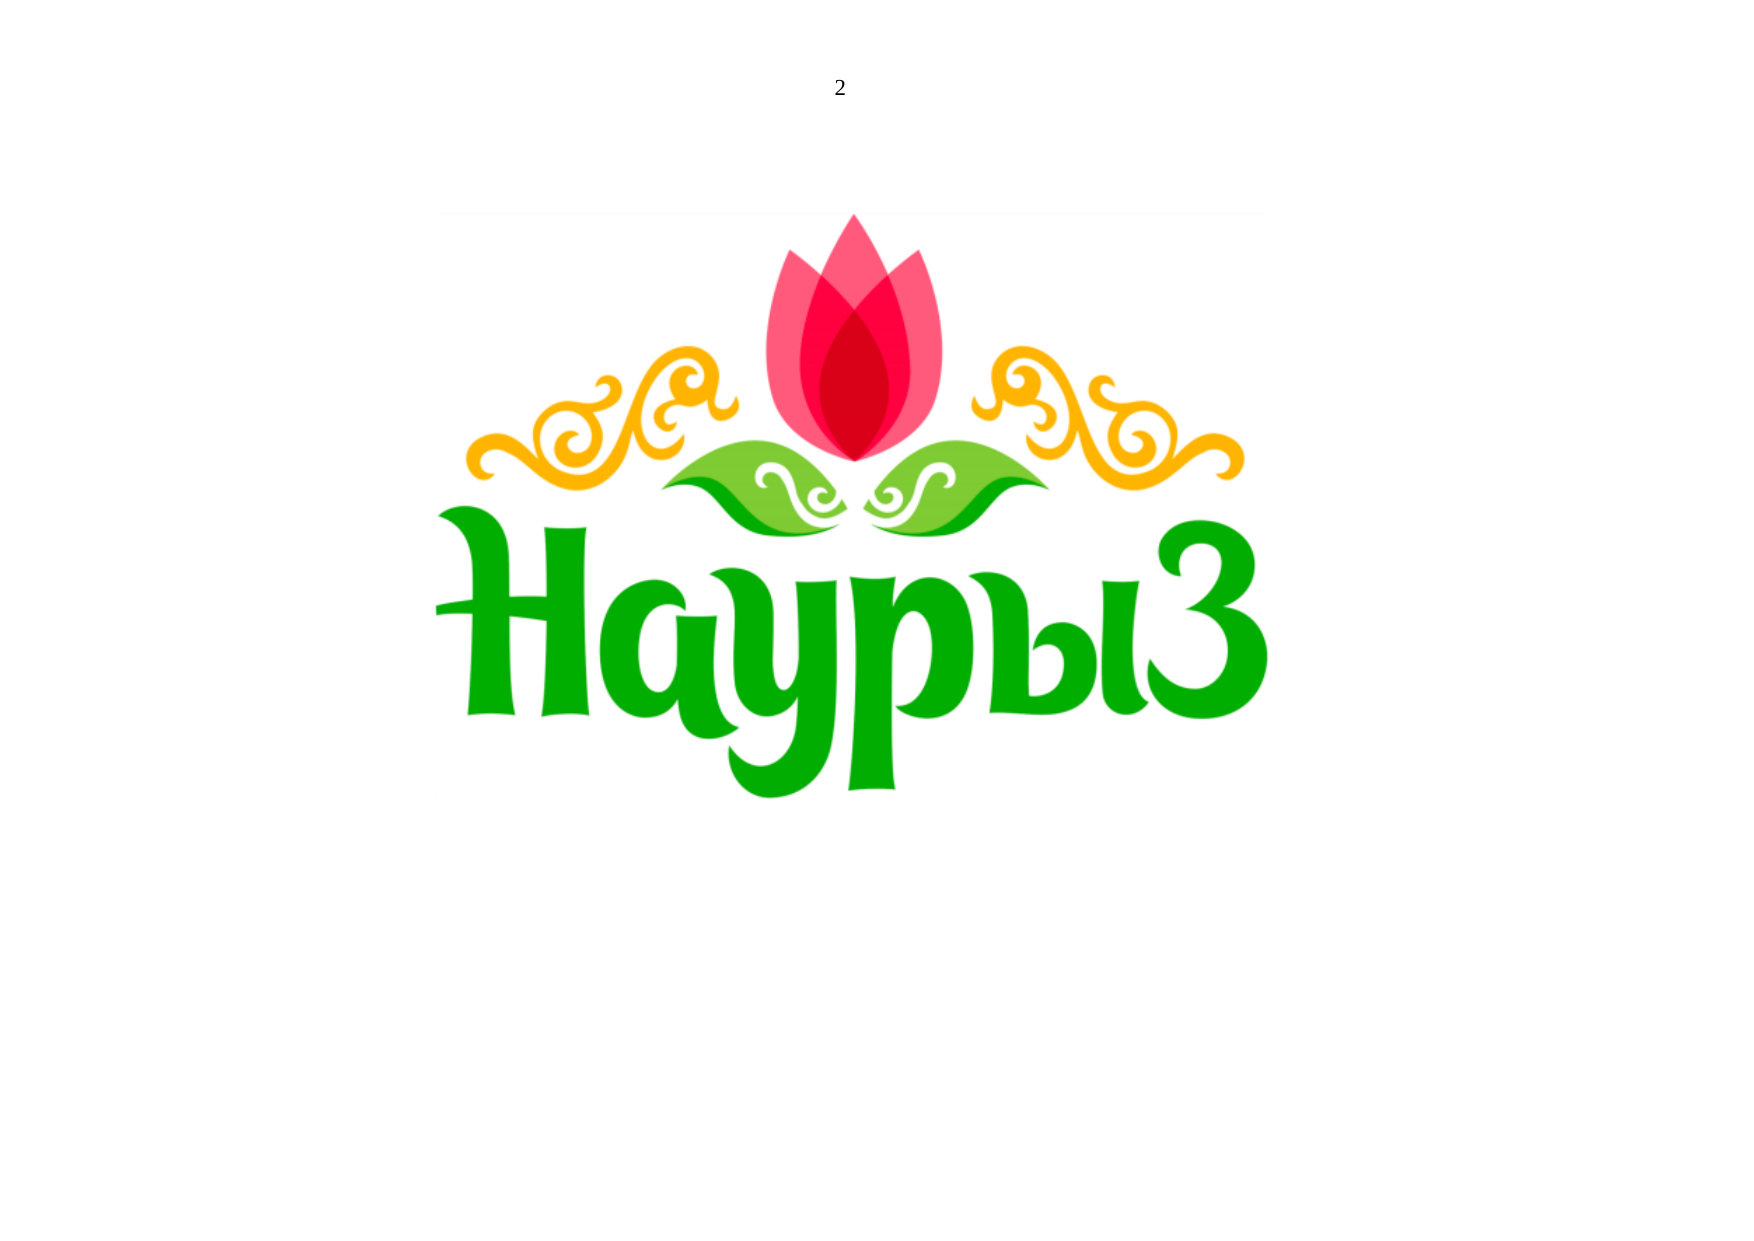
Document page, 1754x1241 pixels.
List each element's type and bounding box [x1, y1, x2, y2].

picture [71, 118, 1609, 944]
